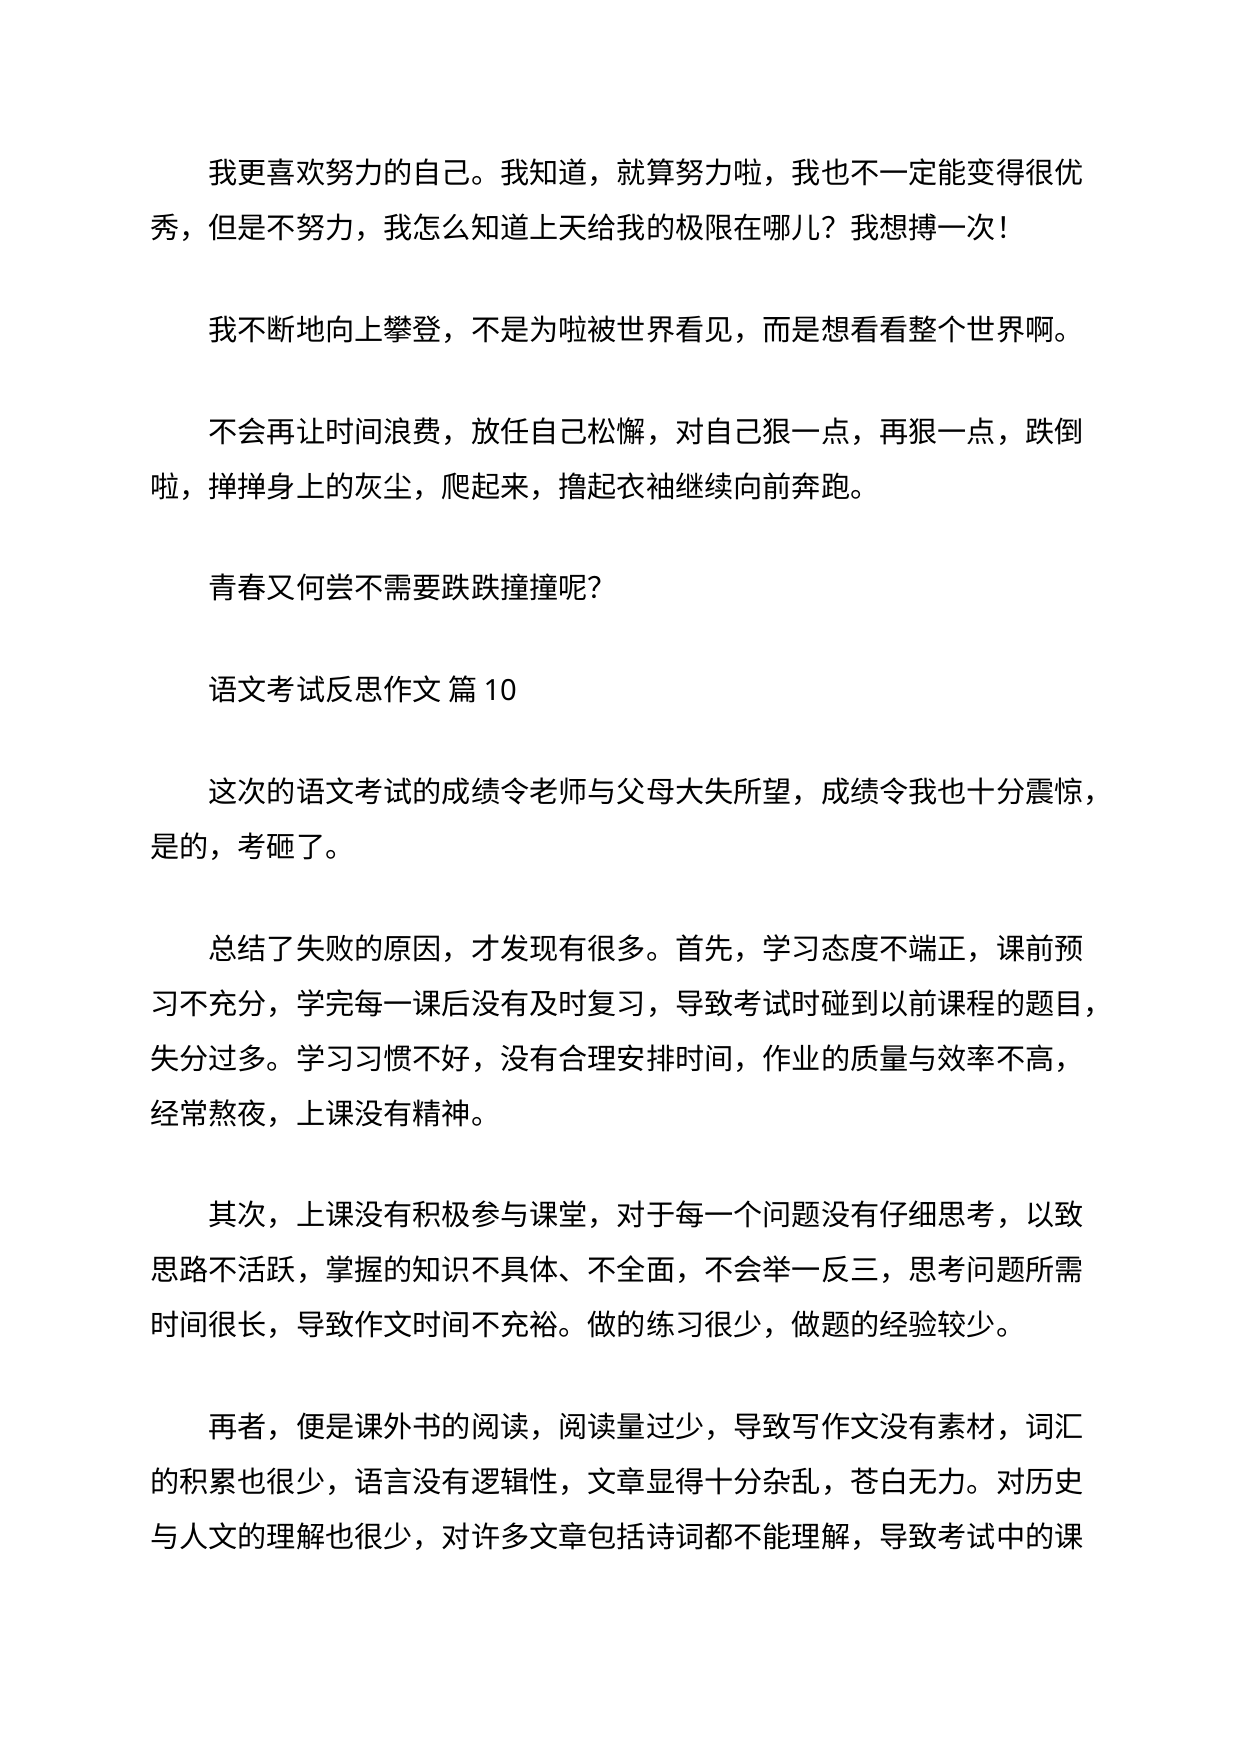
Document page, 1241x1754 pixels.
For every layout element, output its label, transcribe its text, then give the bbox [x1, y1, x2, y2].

text 不会再让时间浪费，放任自己松懈，对自己狠一点，再狠一点，跌倒啦，掸掸身上的灰尘，爬起来，撸起衣袖继续向前奔跑。 [150, 408, 1090, 506]
text 语文考试反思作文 篇10 [150, 667, 1090, 709]
text 总结了失败的原因，才发现有很多。首先，学习态度不端正，课前预习不充分，学完每一课后没有及时复习，导致考试时碰到以前课程的题目，失分过多。学习习惯不好，没有合理安排时间，作业的质量与效率不高，经常熬夜，上课没有精神。 [150, 926, 1090, 1132]
text 这次的语文考试的成绩令老师与父母大失所望，成绩令我也十分震惊，是的，考砸了。 [150, 769, 1090, 866]
text 其次，上课没有积极参与课堂，对于每一个问题没有仔细思考，以致思路不活跃，掌握的知识不具体、不全面，不会举一反三，思考问题所需时间很长，导致作文时间不充裕。做的练习很少，做题的经验较少。 [150, 1192, 1090, 1344]
text 我不断地向上攀登，不是为啦被世界看见，而是想看看整个世界啊。 [150, 307, 1090, 349]
text 青春又何尝不需要跌跌撞撞呢？ [150, 565, 1090, 607]
text 我更喜欢努力的自己。我知道，就算努力啦，我也不一定能变得很优秀，但是不努力，我怎么知道上天给我的极限在哪儿？我想搏一次！ [150, 150, 1090, 247]
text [150, 1403, 1090, 1556]
